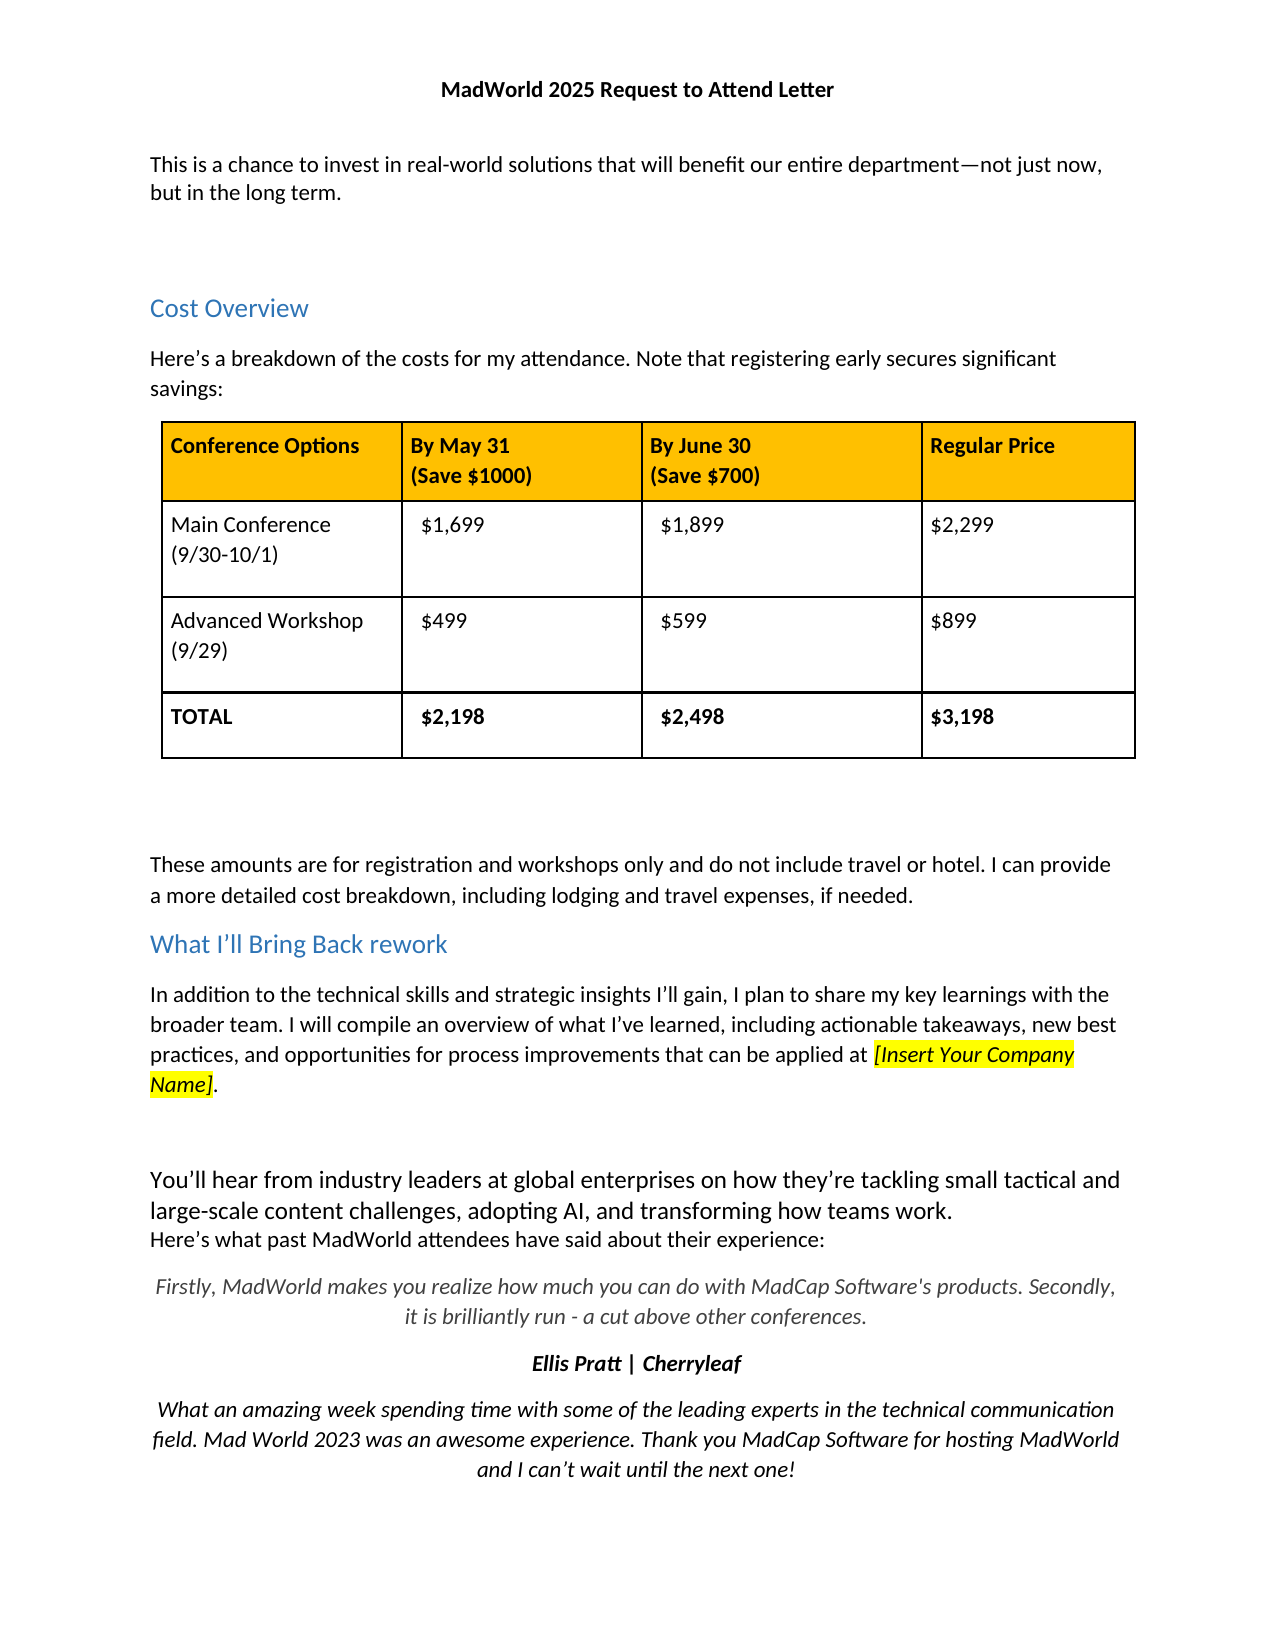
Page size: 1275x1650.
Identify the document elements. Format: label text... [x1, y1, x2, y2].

table_header Regular Price [923, 423, 1134, 500]
table_cell $899 [923, 598, 1134, 691]
table_cell $1,699 [403, 502, 641, 596]
table_cell $3,198 [923, 694, 1134, 757]
table_cell Main Conference (9/30-10/1) [163, 502, 401, 596]
table_cell $2,198 [403, 694, 641, 757]
text This is a chance to invest in real-world solutions that will benefit our entire department—not just now, but in the long term. [150, 150, 1125, 206]
table_cell $599 [643, 598, 921, 691]
table_header Conference Options [163, 423, 401, 500]
text These amounts are for registration and workshops only and do not include travel or hotel. I can provide a more detailed cost breakdown, including lodging and travel expenses, if needed. [150, 851, 1125, 909]
text Here’s a breakdown of the costs for my attendance. Note that registering early secures significant savings: [150, 344, 1125, 402]
text What an amazing week spending time with some of the leading experts in the technical communication field. Mad World 2023 was an awesome experience. Thank you MadCap Software for hosting MadWorld and I can’t wait until the next one! [150, 1395, 1125, 1483]
text Ellis Pratt | Cherryleaf [150, 1349, 1125, 1377]
table_cell TOTAL [163, 694, 401, 757]
text In addition to the technical skills and strategic insights I’ll gain, I plan to share my key learnings with the broader team. I will compile an overview of what I’ve learned, including actionable takeaways, new best practices, and opportunities for process improvements that can be applied at [Insert Your Company Name]. [150, 980, 1125, 1098]
table_cell $2,498 [643, 694, 921, 757]
text Here’s what past MadWorld attendees have said about their experience: [150, 1225, 1125, 1253]
table_header By June 30 (Save $700) [643, 423, 921, 500]
table_header By May 31 (Save $1000) [403, 423, 641, 500]
text Cost Overview [150, 291, 1125, 324]
text Firstly, MadWorld makes you realize how much you can do with MadCap Software's products. Secondly, it is brilliantly run - a cut above other conferences. [150, 1272, 1125, 1330]
table_cell $2,299 [923, 502, 1134, 596]
text You’ll hear from industry leaders at global enterprises on how they’re tackling small tactical and large-scale content challenges, adopting AI, and transforming how teams work. [150, 1164, 1125, 1225]
table_cell $499 [403, 598, 641, 691]
table_cell $1,899 [643, 502, 921, 596]
text What I’ll Bring Back rework [150, 928, 1125, 961]
table_cell Advanced Workshop (9/29) [163, 598, 401, 691]
